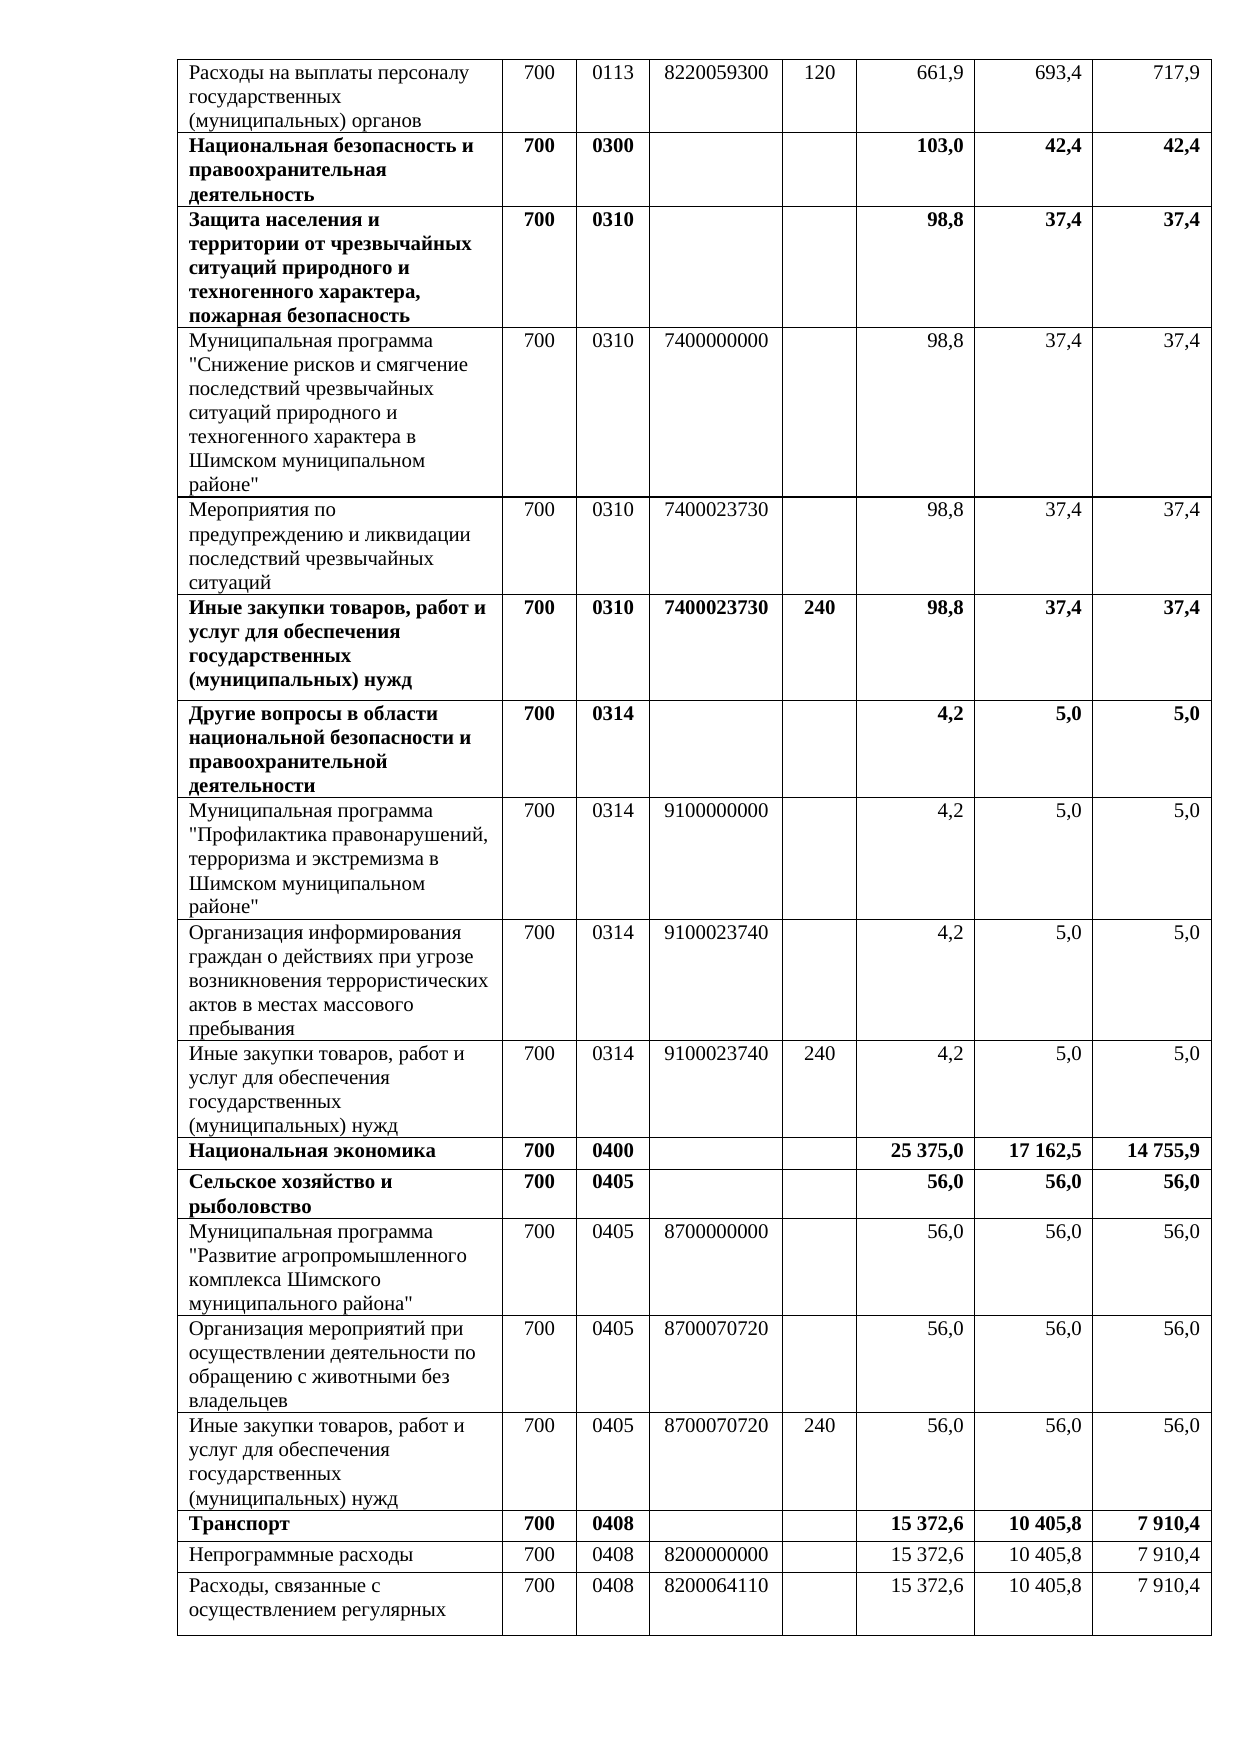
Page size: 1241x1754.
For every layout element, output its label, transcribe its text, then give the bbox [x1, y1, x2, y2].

table_cell 42,4 [1093, 133, 1211, 206]
table_cell 5,0 [975, 798, 1092, 918]
table_cell 7 910,4 [1093, 1542, 1211, 1572]
table_cell [783, 133, 856, 206]
table_cell 37,4 [975, 498, 1092, 594]
table_cell 7 910,4 [1093, 1511, 1211, 1541]
table_cell 37,4 [1093, 498, 1211, 594]
table_cell 4,2 [857, 1041, 974, 1137]
table_cell 0314 [577, 1041, 649, 1137]
table_cell 700 [503, 60, 576, 132]
table_cell 8700070720 [650, 1413, 782, 1509]
table_cell 7400023730 [650, 595, 782, 700]
table_cell 0300 [577, 133, 649, 206]
table_cell [783, 1316, 856, 1412]
table_cell 700 [503, 595, 576, 700]
table_cell 5,0 [975, 701, 1092, 797]
table_cell 4,2 [857, 798, 974, 918]
table_cell [783, 1138, 856, 1168]
table_cell 0113 [577, 60, 649, 132]
table_cell 0405 [577, 1413, 649, 1509]
table_cell 56,0 [975, 1170, 1092, 1218]
table_cell 98,8 [857, 595, 974, 700]
table_cell 0405 [577, 1316, 649, 1412]
table_cell 717,9 [1093, 60, 1211, 132]
table_cell 56,0 [857, 1219, 974, 1315]
table_cell [783, 1573, 856, 1635]
table_cell [783, 1170, 856, 1218]
table_cell 5,0 [1093, 701, 1211, 797]
table_cell Защита населения и территории от чрезвычайных ситуаций природного и техногенного характера, пожарная безопасность [178, 207, 502, 327]
table_cell 37,4 [1093, 595, 1211, 700]
table_cell Организация информирования граждан о действиях при угрозе возникновения террористических актов в местах массового пребывания [178, 920, 502, 1040]
table_cell Сельское хозяйство и рыболовство [178, 1170, 502, 1218]
table_cell 0408 [577, 1511, 649, 1541]
table_cell 98,8 [857, 207, 974, 327]
table_cell 37,4 [975, 328, 1092, 496]
table_cell 56,0 [1093, 1413, 1211, 1509]
table_cell 0310 [577, 595, 649, 700]
table_cell [650, 1511, 782, 1541]
table_cell 700 [503, 798, 576, 918]
table_cell 700 [503, 1542, 576, 1572]
table_cell 700 [503, 1170, 576, 1218]
table_cell 7 910,4 [1093, 1573, 1211, 1635]
table_cell 700 [503, 133, 576, 206]
table_cell 8700000000 [650, 1219, 782, 1315]
table_cell 56,0 [1093, 1170, 1211, 1218]
table_cell 37,4 [975, 595, 1092, 700]
table_cell 700 [503, 1138, 576, 1168]
table_cell 0314 [577, 701, 649, 797]
table_cell 700 [503, 1573, 576, 1635]
table_cell 693,4 [975, 60, 1092, 132]
table_cell [650, 207, 782, 327]
table_cell 15 372,6 [857, 1542, 974, 1572]
table_cell 7400023730 [650, 498, 782, 594]
table_cell 0314 [577, 920, 649, 1040]
table_cell 0400 [577, 1138, 649, 1168]
table_cell 0408 [577, 1542, 649, 1572]
table_cell 5,0 [1093, 798, 1211, 918]
table_cell 0314 [577, 798, 649, 918]
table_cell 10 405,8 [975, 1542, 1092, 1572]
table_cell 56,0 [857, 1170, 974, 1218]
table_cell Муниципальная программа "Развитие агропромышленного комплекса Шимского муниципального района" [178, 1219, 502, 1315]
table_cell Расходы на выплаты персоналу государственных (муниципальных) органов [178, 60, 502, 132]
table_cell 700 [503, 1041, 576, 1137]
table_cell 700 [503, 920, 576, 1040]
table_cell [650, 701, 782, 797]
table_cell 240 [783, 1413, 856, 1509]
table_cell Иные закупки товаров, работ и услуг для обеспечения государственных (муниципальных) нужд [178, 595, 502, 700]
table_cell 700 [503, 498, 576, 594]
table_cell [783, 920, 856, 1040]
table_cell 5,0 [1093, 1041, 1211, 1137]
table_cell 56,0 [1093, 1316, 1211, 1412]
table_cell 10 405,8 [975, 1511, 1092, 1541]
table_cell 0408 [577, 1573, 649, 1635]
table_cell 0405 [577, 1219, 649, 1315]
table_cell 56,0 [1093, 1219, 1211, 1315]
table_cell 4,2 [857, 920, 974, 1040]
table_cell 0310 [577, 328, 649, 496]
table_cell 15 372,6 [857, 1511, 974, 1541]
table_cell [783, 1542, 856, 1572]
table_cell 120 [783, 60, 856, 132]
table_cell Мероприятия по предупреждению и ликвидации последствий чрезвычайных ситуаций [178, 498, 502, 594]
table_cell Непрограммные расходы [178, 1542, 502, 1572]
table_cell Муниципальная программа "Снижение рисков и смягчение последствий чрезвычайных ситуаций природного и техногенного характера в Шимском муниципальном районе" [178, 328, 502, 496]
table_cell [783, 1511, 856, 1541]
table_cell 56,0 [857, 1413, 974, 1509]
table_cell Организация мероприятий при осуществлении деятельности по обращению с животными без владельцев [178, 1316, 502, 1412]
table_cell 25 375,0 [857, 1138, 974, 1168]
table_cell [783, 701, 856, 797]
table_cell 37,4 [1093, 328, 1211, 496]
table_cell 5,0 [1093, 920, 1211, 1040]
table_cell 700 [503, 1316, 576, 1412]
table_cell 17 162,5 [975, 1138, 1092, 1168]
table_cell 240 [783, 595, 856, 700]
table_cell 14 755,9 [1093, 1138, 1211, 1168]
table_cell 98,8 [857, 328, 974, 496]
table_cell Другие вопросы в области национальной безопасности и правоохранительной деятельности [178, 701, 502, 797]
table_cell [650, 1138, 782, 1168]
table_cell [650, 133, 782, 206]
table_cell 9100023740 [650, 920, 782, 1040]
table_cell 700 [503, 207, 576, 327]
table_cell Иные закупки товаров, работ и услуг для обеспечения государственных (муниципальных) нужд [178, 1041, 502, 1137]
table_cell 15 372,6 [857, 1573, 974, 1635]
table_cell 9100000000 [650, 798, 782, 918]
table_cell 56,0 [857, 1316, 974, 1412]
table_cell 661,9 [857, 60, 974, 132]
table_cell 10 405,8 [975, 1573, 1092, 1635]
table_cell [650, 1170, 782, 1218]
table_cell 5,0 [975, 1041, 1092, 1137]
table_cell Национальная экономика [178, 1138, 502, 1168]
table_cell 9100023740 [650, 1041, 782, 1137]
table_cell 4,2 [857, 701, 974, 797]
table_cell 37,4 [975, 207, 1092, 327]
table_cell 8700070720 [650, 1316, 782, 1412]
table_cell 42,4 [975, 133, 1092, 206]
table_cell Муниципальная программа "Профилактика правонарушений, терроризма и экстремизма в Шимском муниципальном районе" [178, 798, 502, 918]
table_cell 240 [783, 1041, 856, 1137]
table_cell 56,0 [975, 1413, 1092, 1509]
table_cell [783, 1219, 856, 1315]
table_cell Национальная безопасность и правоохранительная деятельность [178, 133, 502, 206]
table_cell 700 [503, 1511, 576, 1541]
table_cell 700 [503, 701, 576, 797]
table_cell Транспорт [178, 1511, 502, 1541]
table_cell 7400000000 [650, 328, 782, 496]
table_cell [783, 207, 856, 327]
table_cell 700 [503, 328, 576, 496]
table_cell 56,0 [975, 1219, 1092, 1315]
table_cell [783, 798, 856, 918]
table_cell 56,0 [975, 1316, 1092, 1412]
table_cell 8200000000 [650, 1542, 782, 1572]
table_cell 0310 [577, 498, 649, 594]
table_cell 0310 [577, 207, 649, 327]
table_cell 98,8 [857, 498, 974, 594]
table_cell Иные закупки товаров, работ и услуг для обеспечения государственных (муниципальных) нужд [178, 1413, 502, 1509]
table_cell 5,0 [975, 920, 1092, 1040]
table_cell 0405 [577, 1170, 649, 1218]
table_cell 103,0 [857, 133, 974, 206]
table_cell 8220059300 [650, 60, 782, 132]
table_cell 700 [503, 1219, 576, 1315]
table_cell [783, 328, 856, 496]
table_cell 8200064110 [650, 1573, 782, 1635]
table_cell 37,4 [1093, 207, 1211, 327]
table_cell 700 [503, 1413, 576, 1509]
table_cell [783, 498, 856, 594]
